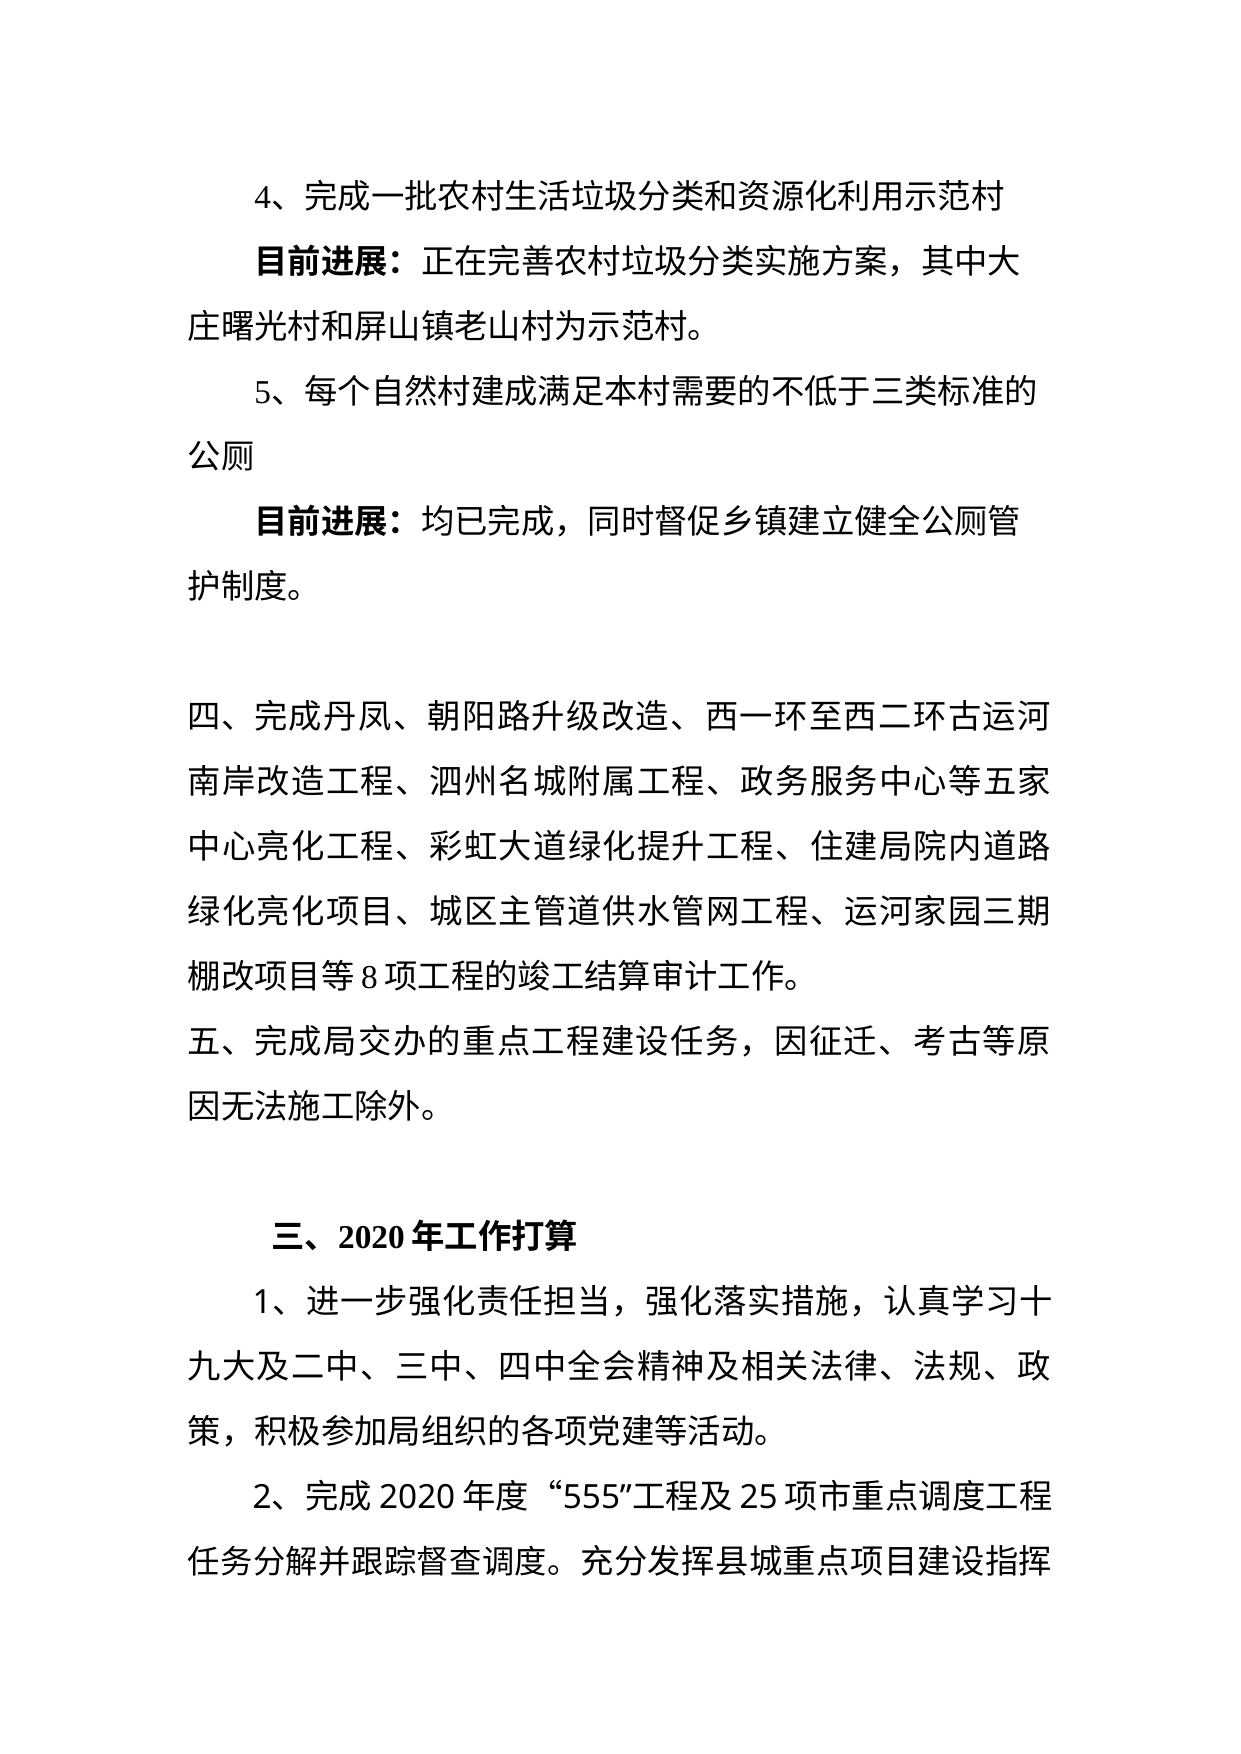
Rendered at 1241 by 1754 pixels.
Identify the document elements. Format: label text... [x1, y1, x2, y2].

text 三、2020年工作打算 [187, 1202, 1053, 1267]
text 4、完成一批农村生活垃圾分类和资源化利用示范村 [187, 162, 1053, 227]
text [187, 1462, 1053, 1592]
text 5、每个自然村建成满足本村需要的不低于三类标准的公厕 [187, 357, 1053, 487]
list 完成局交办的重点工程建设任务，因征迁、考古等原因无法施工除外。 [187, 1007, 1053, 1137]
text 目前进展：正在完善农村垃圾分类实施方案，其中大庄曙光村和屏山镇老山村为示范村。 [187, 227, 1053, 357]
text 1、进一步强化责任担当，强化落实措施，认真学习十九大及二中、三中、四中全会精神及相关法律、法规、政策，积极参加局组织的各项党建等活动。 [187, 1267, 1053, 1462]
list 完成丹凤、朝阳路升级改造、西一环至西二环古运河南岸改造工程、泗州名城附属工程、政务服务中心等五家中心亮化工程、彩虹大道绿化提升工程、住建局院内道路绿化亮化项目、城区主管道供水管网工程、运河家园三期棚改项目等8项工程的竣工结算审计工作。 [187, 682, 1053, 1007]
text 目前进展：均已完成，同时督促乡镇建立健全公厕管护制度。 [187, 487, 1053, 617]
